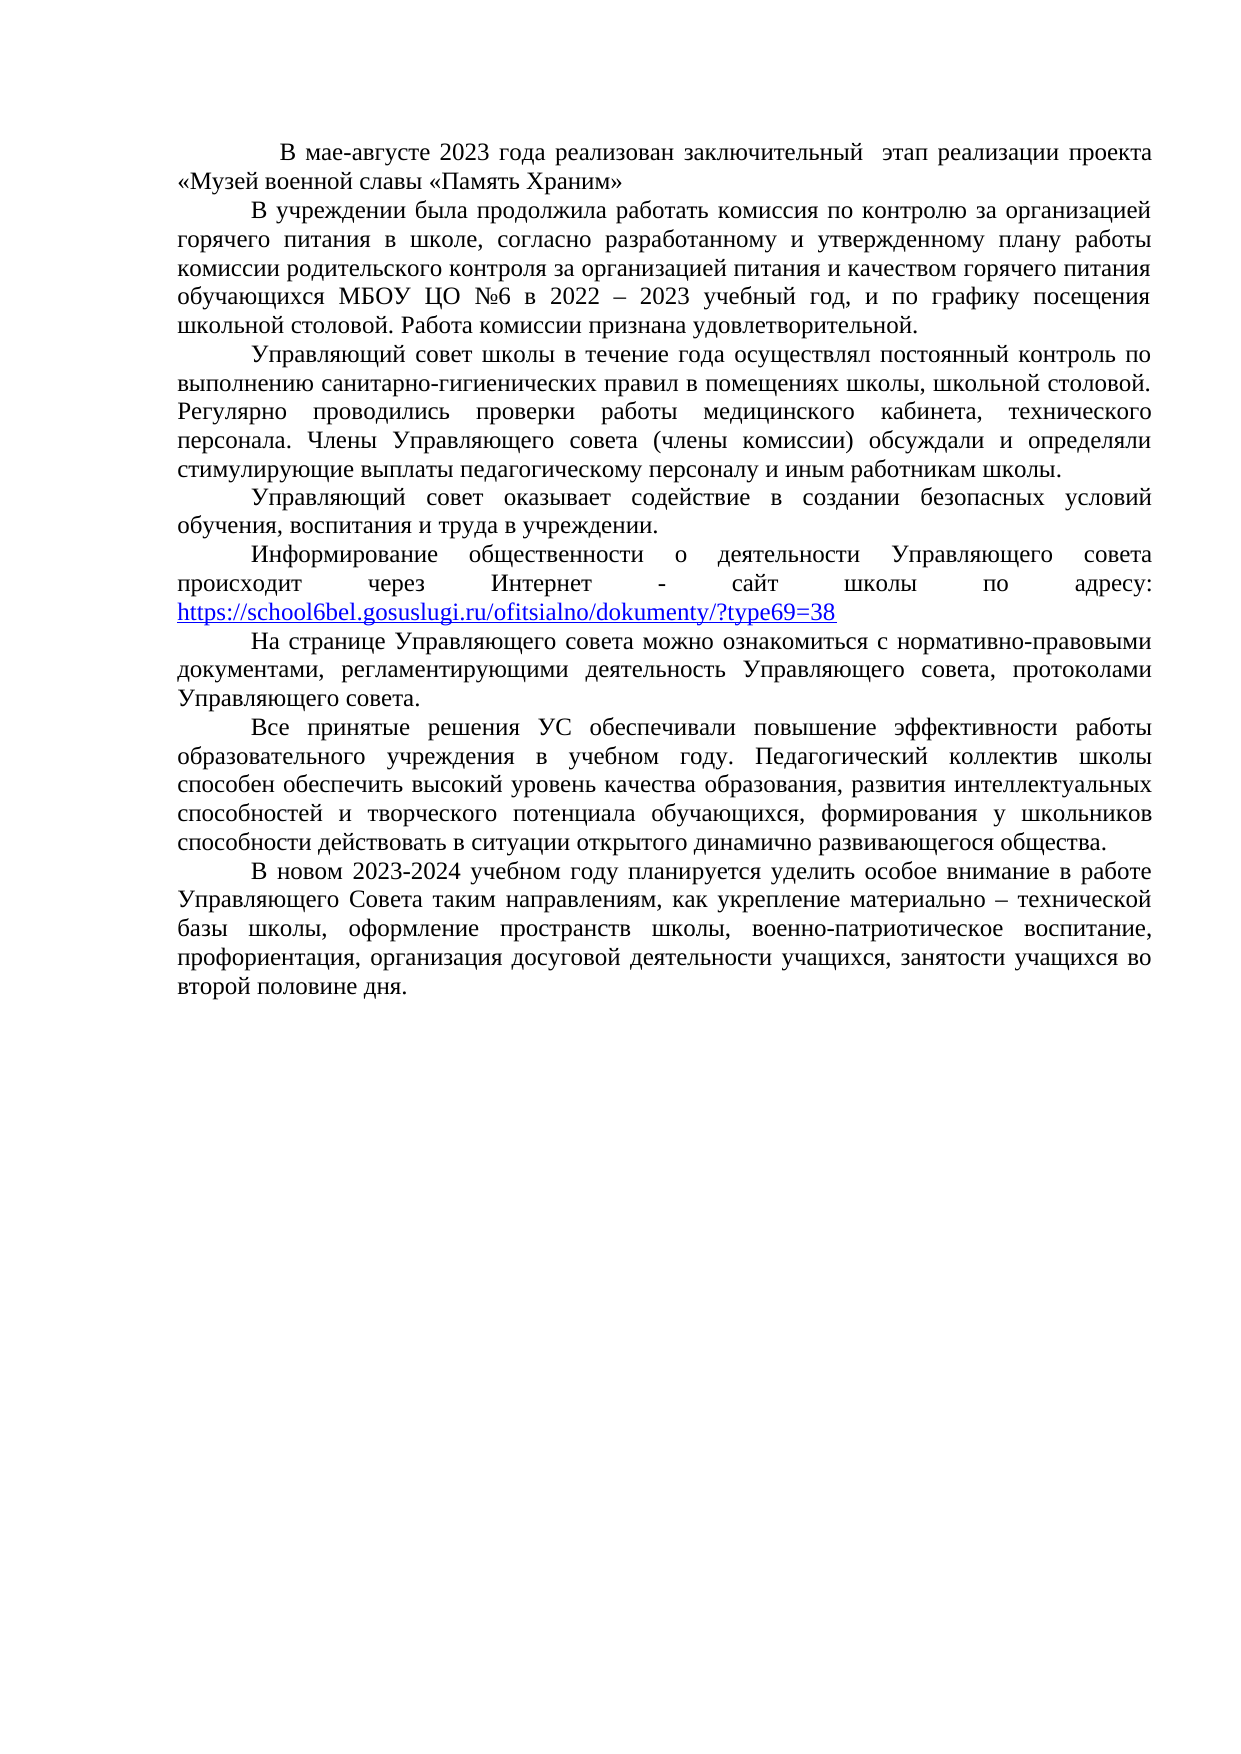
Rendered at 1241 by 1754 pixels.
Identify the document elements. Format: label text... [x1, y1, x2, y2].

text В новом 2023-2024 учебном году планируется уделить особое внимание в работе Управляющего Совета таким направлениям, как укрепление материально – технической базы школы, оформление пространств школы, военно-патриотическое воспитание, профориентация, организация досуговой деятельности учащихся, занятости учащихся во второй половине дня. [177, 856, 1152, 999]
text Все принятые решения УС обеспечивали повышение эффективности работы образовательного учреждения в учебном году. Педагогический коллектив школы способен обеспечить высокий уровень качества образования, развития интеллектуальных способностей и творческого потенциала обучающихся, формирования у школьников способности действовать в ситуации открытого динамично развивающегося общества. [177, 712, 1152, 856]
text В учреждении была продолжила работать комиссия по контролю за организацией горячего питания в школе, согласно разработанному и утвержденному плану работы комиссии родительского контроля за организацией питания и качеством горячего питания обучающихся МБОУ ЦО №6 в 2022 – 2023 учебный год, и по графику посещения школьной столовой. Работа комиссии признана удовлетворительной. [177, 195, 1152, 339]
text На странице Управляющего совета можно ознакомиться с нормативно-правовыми документами, регламентирующими деятельность Управляющего совета, протоколами Управляющего совета. [177, 626, 1152, 712]
text Информирование общественности о деятельности Управляющего совета происходит через Интернет - сайт школы по адресу: https://school6bel.gosuslugi.ru/ofitsialno/dokumenty/?type69=38 [177, 539, 1152, 626]
text В мае-августе 2023 года реализован заключительный этап реализации проекта «Музей военной славы «Память Храним» [177, 137, 1152, 195]
text Управляющий совет школы в течение года осуществлял постоянный контроль по выполнению санитарно-гигиенических правил в помещениях школы, школьной столовой. Регулярно проводились проверки работы медицинского кабинета, технического персонала. Члены Управляющего совета (члены комиссии) обсуждали и определяли стимулирующие выплаты педагогическому персоналу и иным работникам школы. [177, 339, 1152, 483]
text Управляющий совет оказывает содействие в создании безопасных условий обучения, воспитания и труда в учреждении. [177, 483, 1152, 539]
